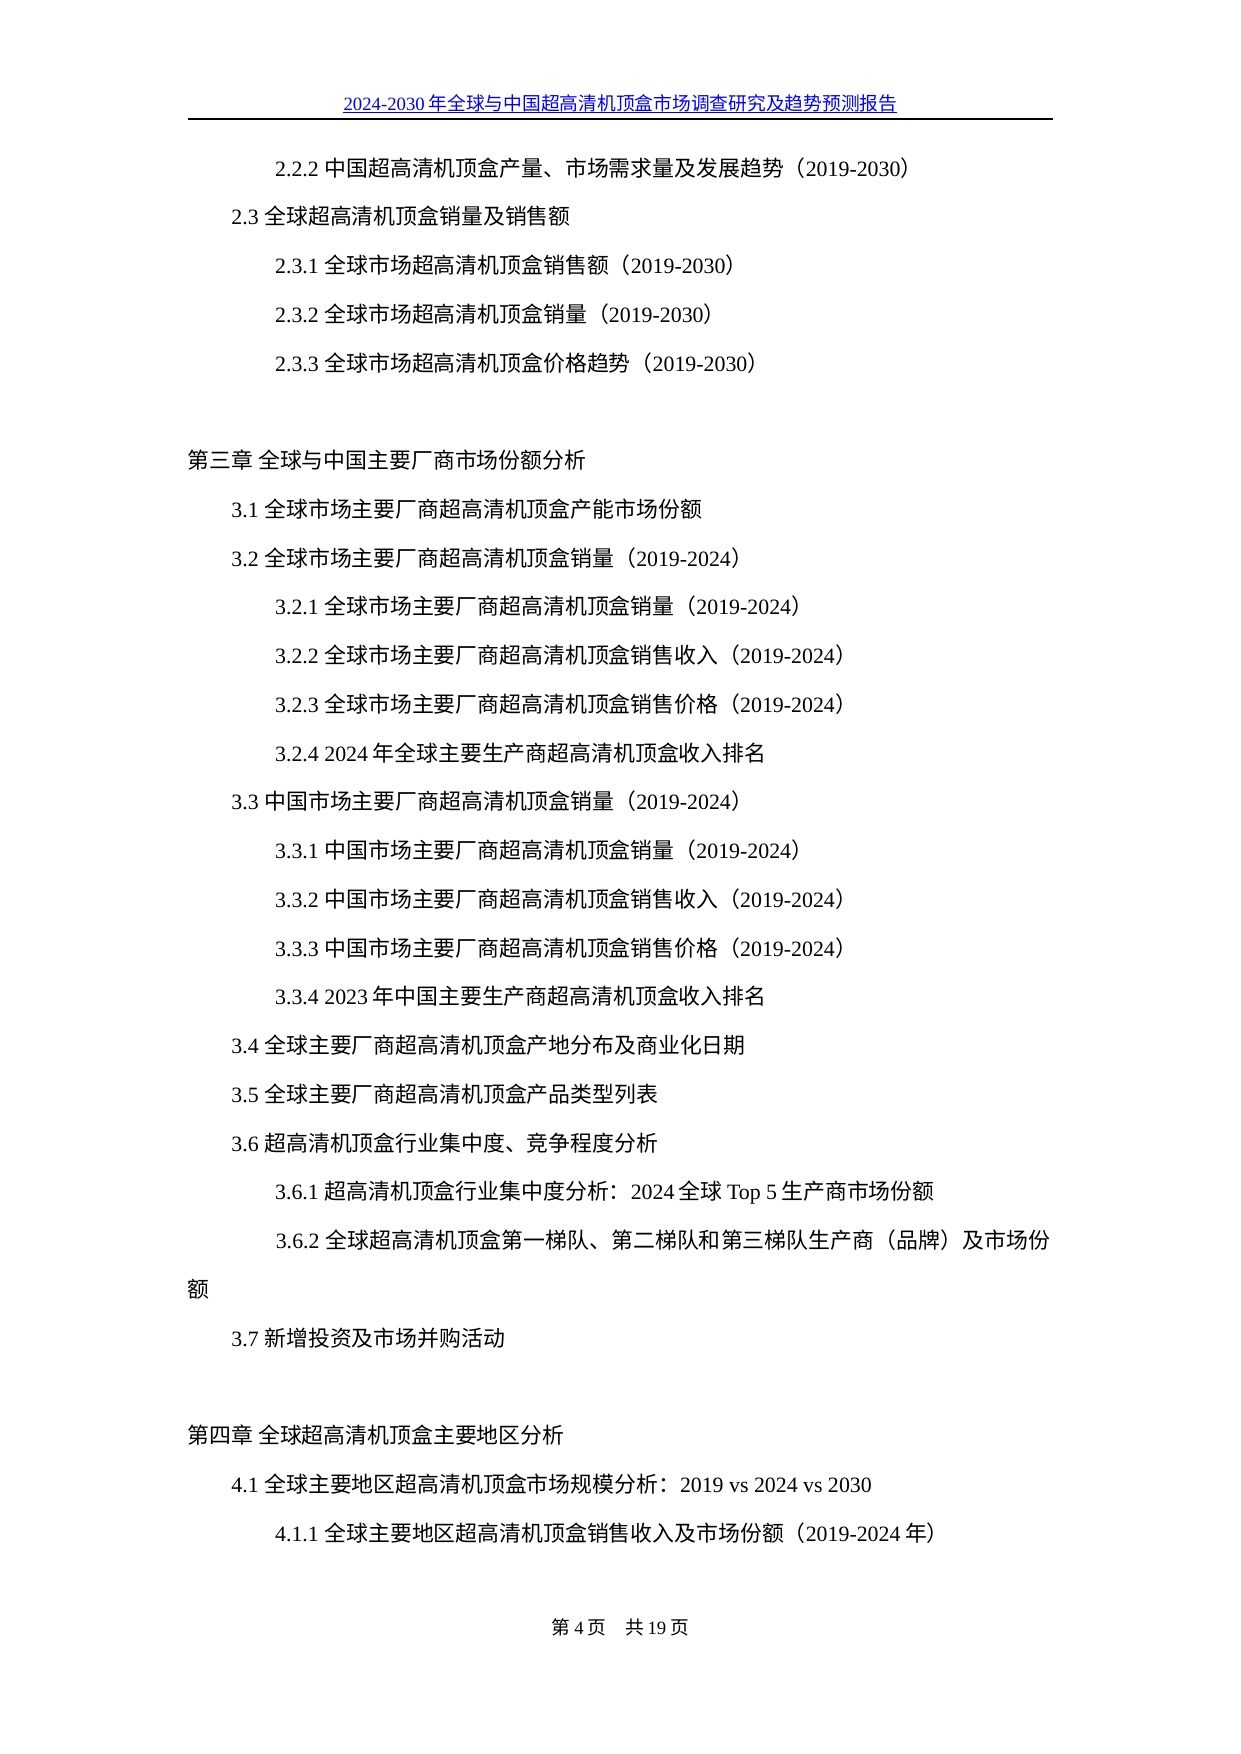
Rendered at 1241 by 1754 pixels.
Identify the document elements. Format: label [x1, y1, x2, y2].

text [187, 150, 1053, 1548]
